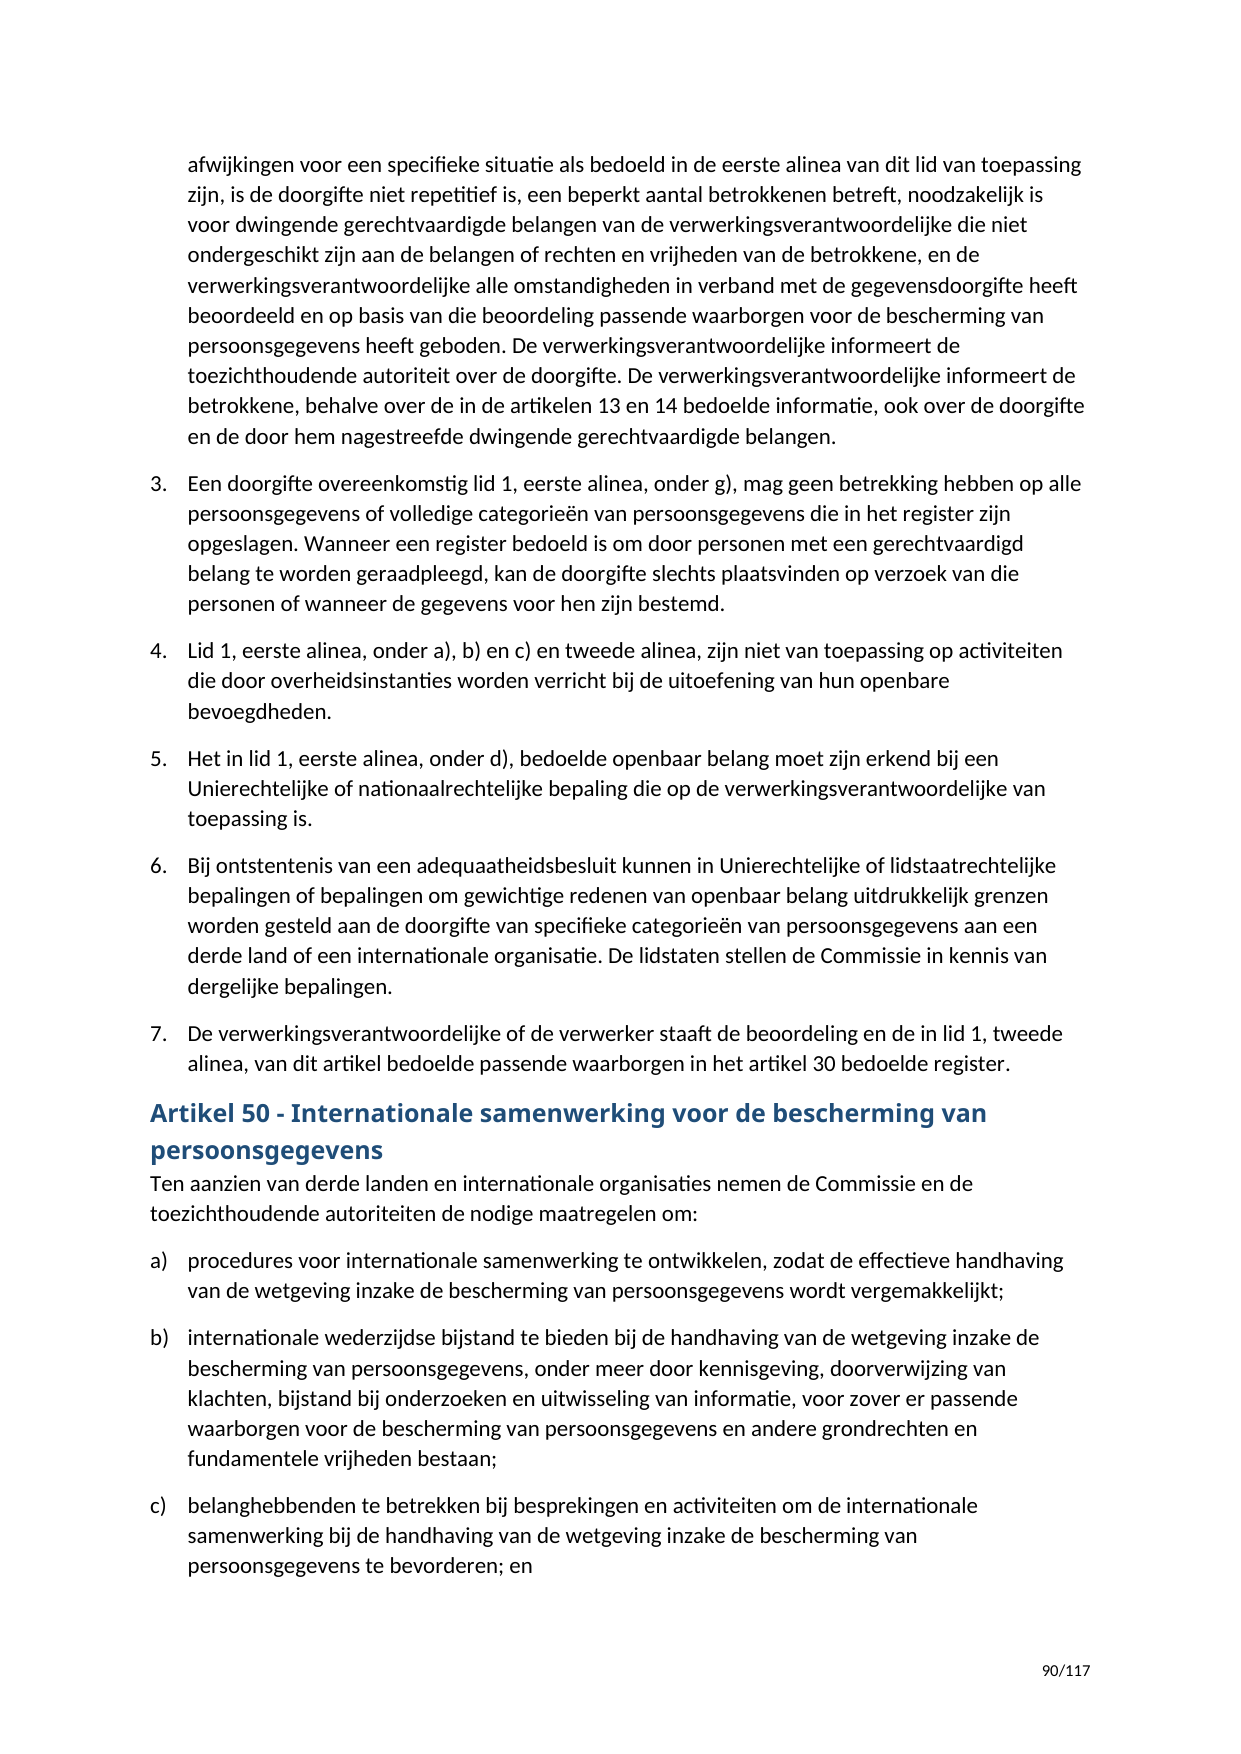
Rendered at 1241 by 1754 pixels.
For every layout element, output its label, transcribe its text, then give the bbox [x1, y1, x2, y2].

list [150, 150, 1090, 450]
subtitle Artikel 50 - Internationale samenwerking voor de bescherming van persoonsgegevens [150, 1096, 1090, 1167]
text Ten aanzien van derde landen en internationale organisaties nemen de Commissie en de toezichthoudende autoriteiten de nodige maatregelen om: [150, 1169, 1090, 1228]
list Een doorgifte overeenkomstig lid 1, eerste alinea, onder g), mag geen betrekking hebben op alle persoonsgegevens of volledige categorieën van persoonsgegevens die in het register zijn opgeslagen. Wanneer een register bedoeld is om door personen met een gerechtvaardigd belang te worden geraadpleegd, kan de doorgifte slechts plaatsvinden op verzoek van die personen of wanneer de gegevens voor hen zijn bestemd. [150, 469, 1090, 618]
list Het in lid 1, eerste alinea, onder d), bedoelde openbaar belang moet zijn erkend bij een Unierechtelijke of nationaalrechtelijke bepaling die op de verwerkingsverantwoordelijke van toepassing is. [150, 744, 1090, 832]
list internationale wederzijdse bijstand te bieden bij de handhaving van de wetgeving inzake de bescherming van persoonsgegevens, onder meer door kennisgeving, doorverwijzing van klachten, bijstand bij onderzoeken en uitwisseling van informatie, voor zover er passende waarborgen voor de bescherming van persoonsgegevens en andere grondrechten en fundamentele vrijheden bestaan; [150, 1323, 1090, 1472]
list De verwerkingsverantwoordelijke of de verwerker staaft de beoordeling en de in lid 1, tweede alinea, van dit artikel bedoelde passende waarborgen in het artikel 30 bedoelde register. [150, 1019, 1090, 1077]
list procedures voor internationale samenwerking te ontwikkelen, zodat de effectieve handhaving van de wetgeving inzake de bescherming van persoonsgegevens wordt vergemakkelijkt; [150, 1246, 1090, 1305]
list Bij ontstentenis van een adequaatheidsbesluit kunnen in Unierechtelijke of lidstaatrechtelijke bepalingen of bepalingen om gewichtige redenen van openbaar belang uitdrukkelijk grenzen worden gesteld aan de doorgifte van specifieke categorieën van persoonsgegevens aan een derde land of een internationale organisatie. De lidstaten stellen de Commissie in kennis van dergelijke bepalingen. [150, 851, 1090, 1000]
list belanghebbenden te betrekken bij besprekingen en activiteiten om de internationale samenwerking bij de handhaving van de wetgeving inzake de bescherming van persoonsgegevens te bevorderen; en [150, 1491, 1090, 1580]
list Lid 1, eerste alinea, onder a), b) en c) en tweede alinea, zijn niet van toepassing op activiteiten die door overheidsinstanties worden verricht bij de uitoefening van hun openbare bevoegdheden. [150, 636, 1090, 725]
